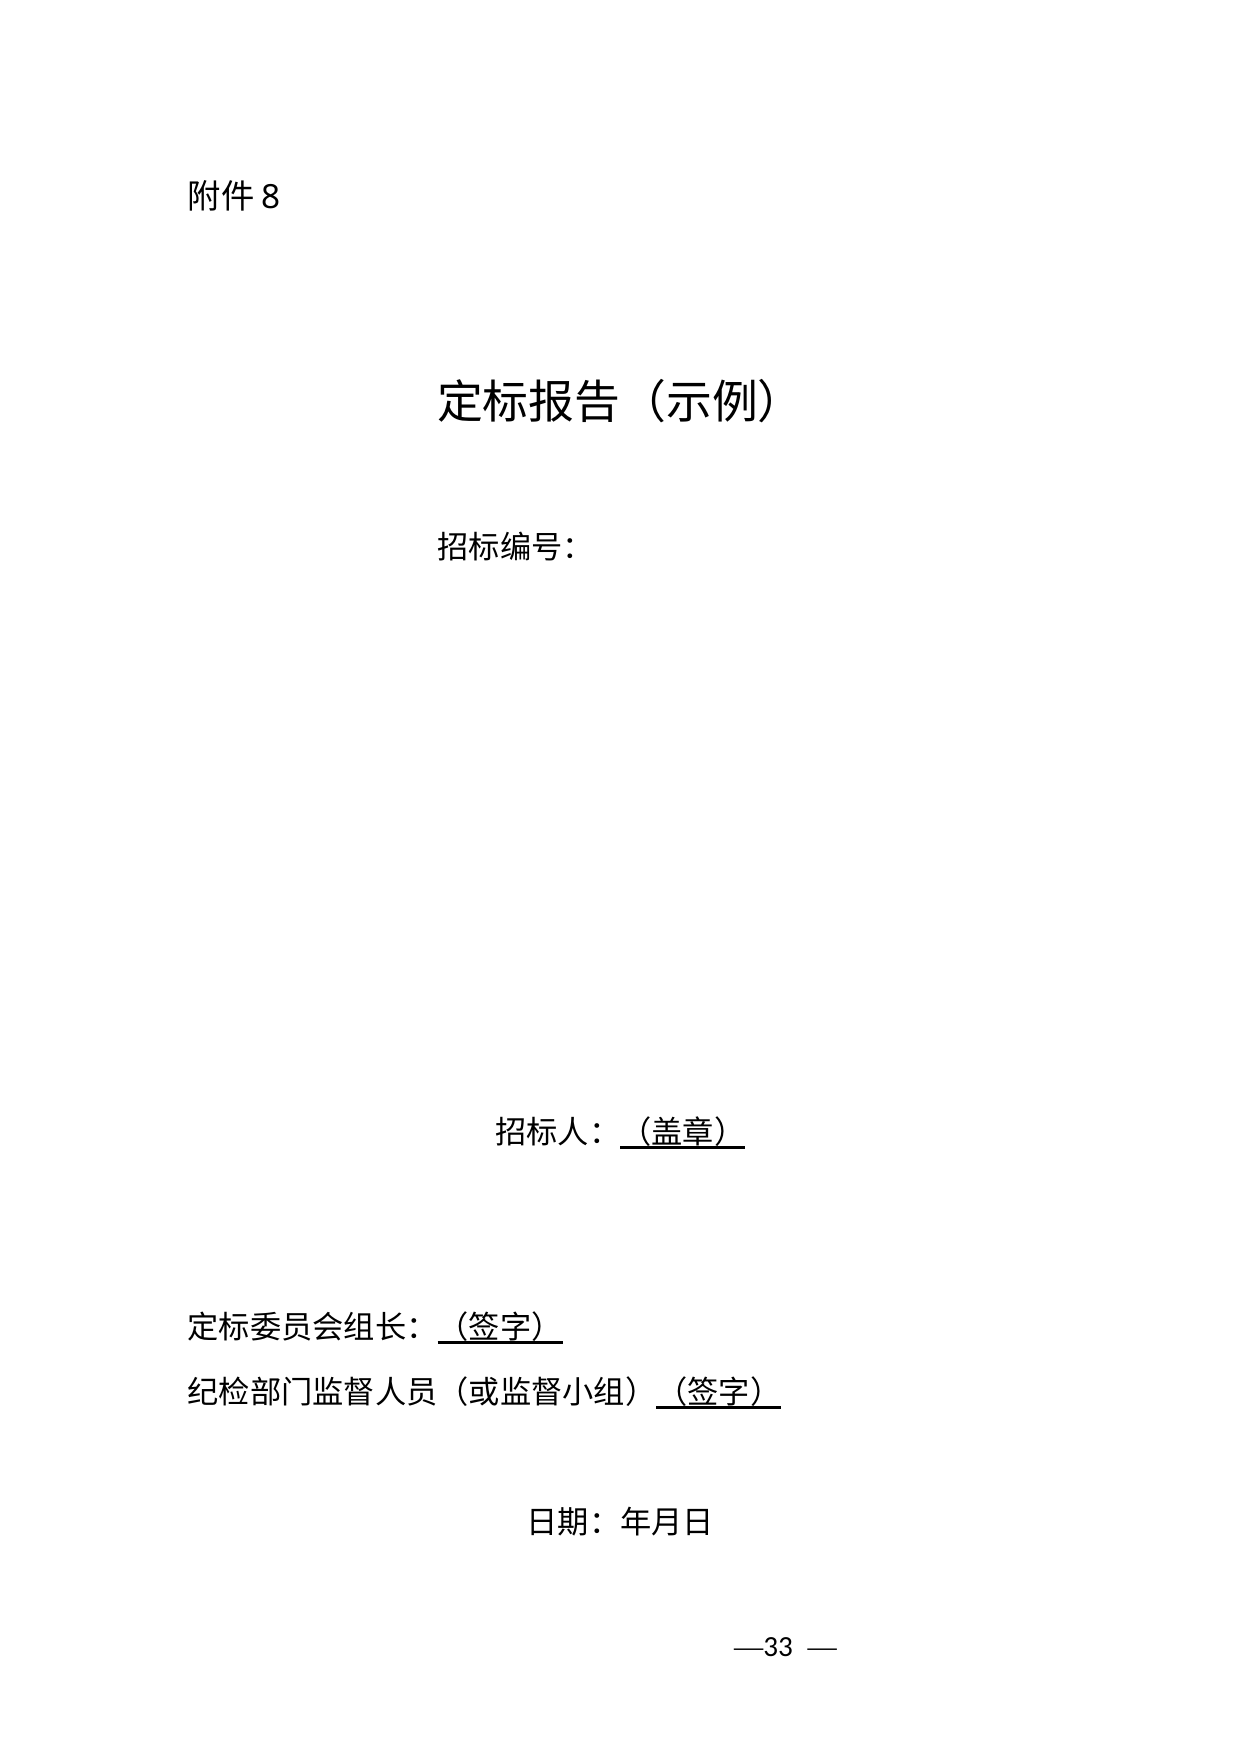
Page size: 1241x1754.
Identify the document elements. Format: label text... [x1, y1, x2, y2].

text 招标人：（盖章） [187, 1098, 1053, 1163]
text 日期：年月日 [187, 1488, 1053, 1553]
text 纪检部门监督人员（或监督小组）（签字） [187, 1358, 1053, 1423]
text 招标编号： [187, 513, 1053, 578]
text 定标报告（示例） [187, 350, 1053, 448]
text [187, 162, 1053, 220]
text 定标委员会组长：（签字） [187, 1293, 1053, 1358]
